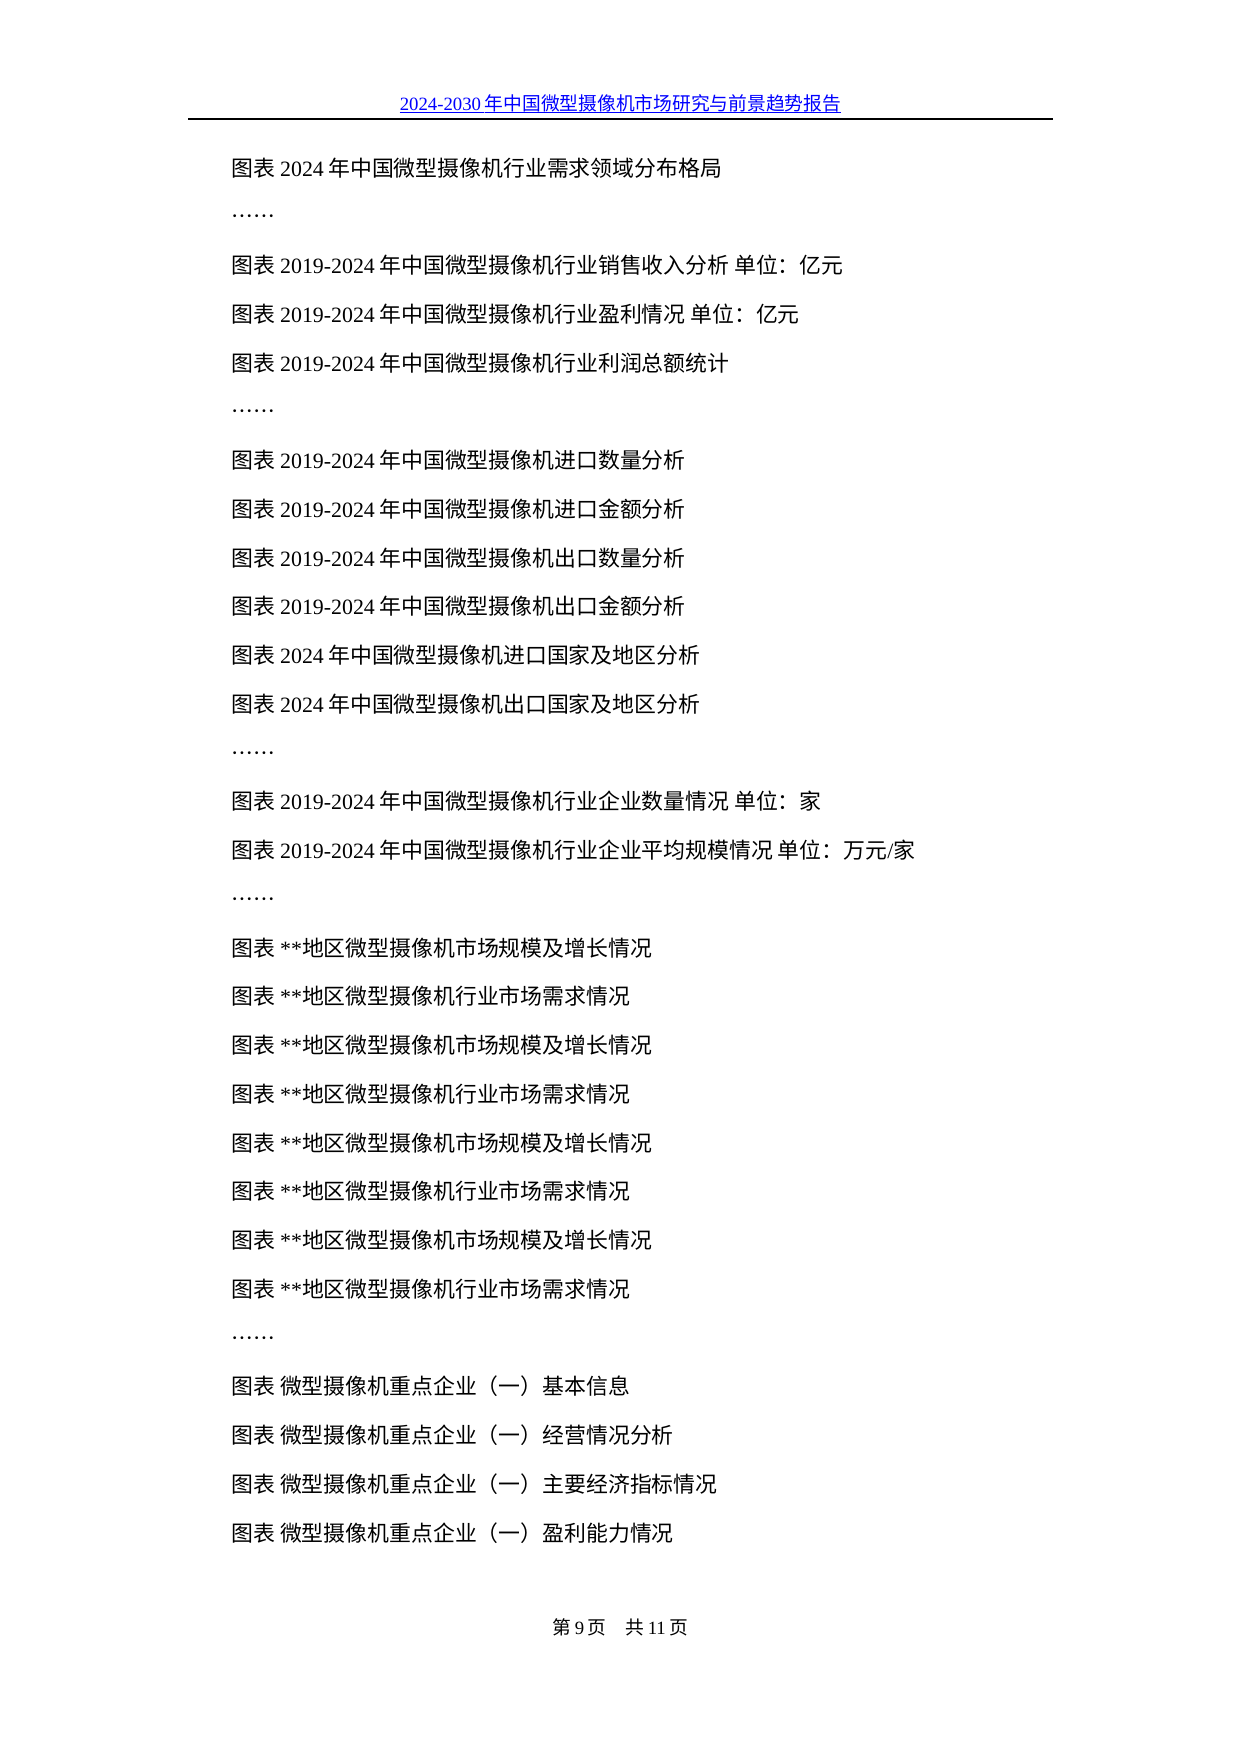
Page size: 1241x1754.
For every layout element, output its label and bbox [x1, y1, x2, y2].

text [187, 150, 1053, 1548]
